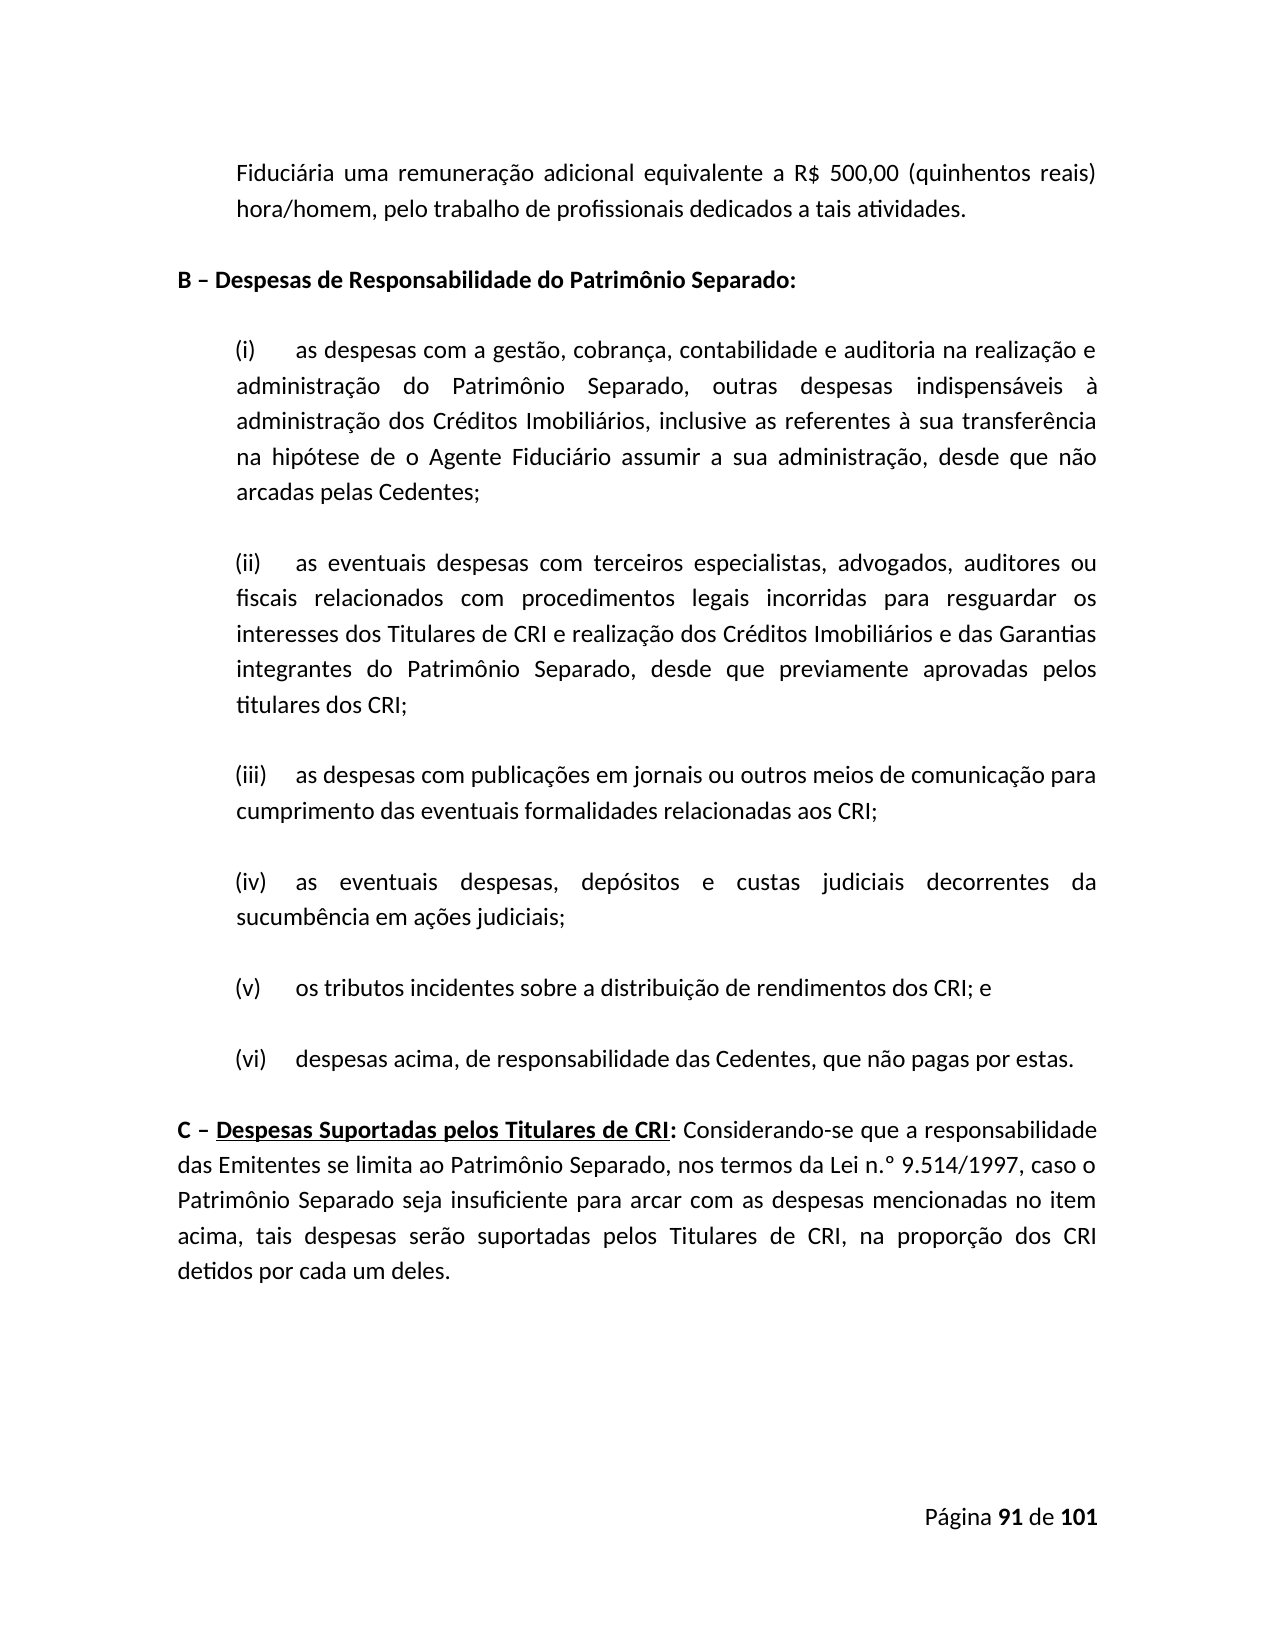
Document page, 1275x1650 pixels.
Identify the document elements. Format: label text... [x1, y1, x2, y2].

list as despesas com a gestão, cobrança, contabilidade e auditoria na realização e administração do Patrimônio Separado, outras despesas indispensáveis à administração dos Créditos Imobiliários, inclusive as referentes à sua transferência na hipótese de o Agente Fiduciário assumir a sua administração, desde que não arcadas pelas Cedentes; [234, 331, 1098, 508]
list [236, 153, 1098, 224]
list as eventuais despesas, depósitos e custas judiciais decorrentes da sucumbência em ações judiciais; [234, 862, 1098, 933]
text B – Despesas de Responsabilidade do Patrimônio Separado: [177, 260, 1098, 295]
list despesas acima, de responsabilidade das Cedentes, que não pagas por estas. [234, 1039, 1098, 1074]
list as eventuais despesas com terceiros especialistas, advogados, auditores ou fiscais relacionados com procedimentos legais incorridas para resguardar os interesses dos Titulares de CRI e realização dos Créditos Imobiliários e das Garantias integrantes do Patrimônio Separado, desde que previamente aprovadas pelos titulares dos CRI; [234, 543, 1098, 720]
text C – Despesas Suportadas pelos Titulares de CRI: Considerando-se que a responsabilidade das Emitentes se limita ao Patrimônio Separado, nos termos da Lei n.º 9.514/1997, caso o Patrimônio Separado seja insuficiente para arcar com as despesas mencionadas no item acima, tais despesas serão suportadas pelos Titulares de CRI, na proporção dos CRI detidos por cada um deles. [177, 1110, 1098, 1287]
list os tributos incidentes sobre a distribuição de rendimentos dos CRI; e [234, 968, 1098, 1003]
list as despesas com publicações em jornais ou outros meios de comunicação para cumprimento das eventuais formalidades relacionadas aos CRI; [234, 756, 1098, 826]
